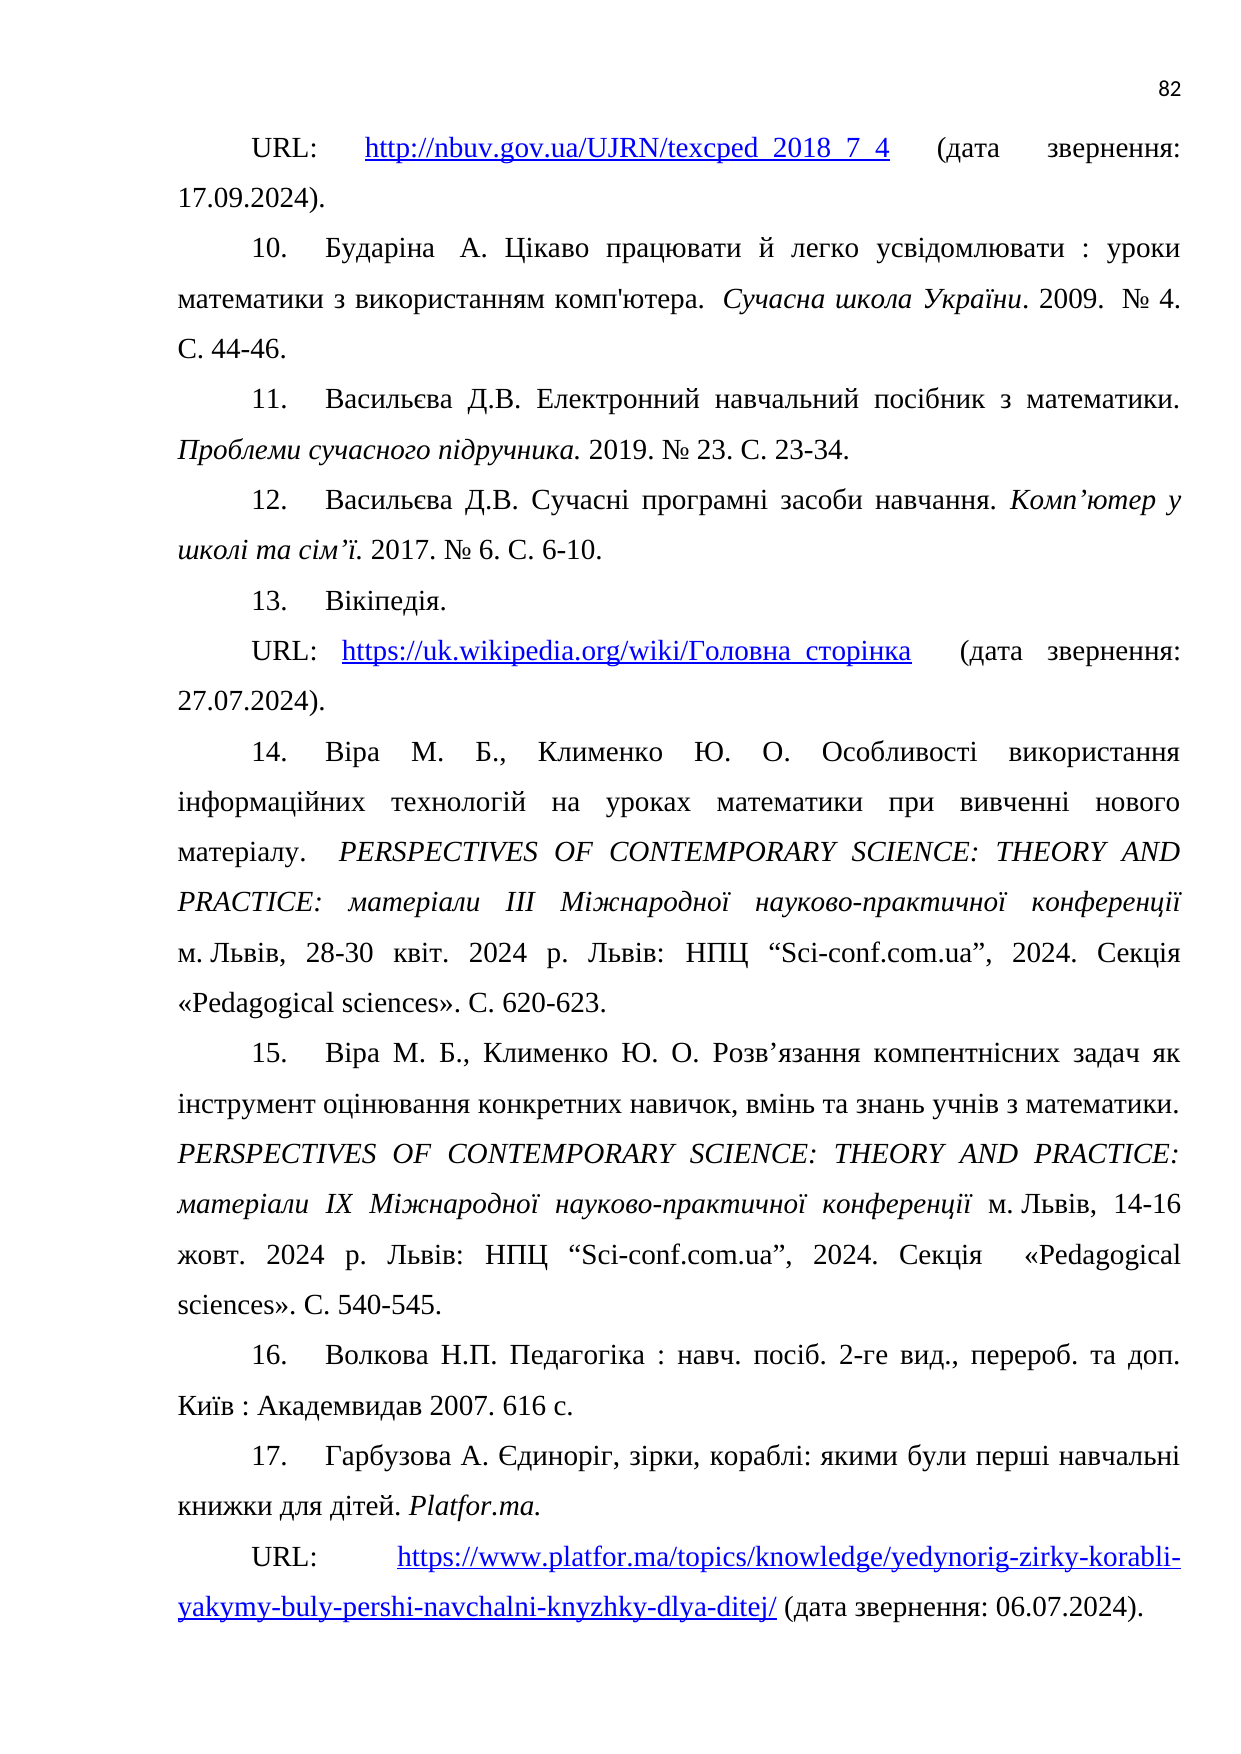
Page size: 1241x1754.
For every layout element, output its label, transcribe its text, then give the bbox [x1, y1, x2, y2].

list Васильєва Д.В. Сучасні програмні засоби навчання. Комп’ютер у школі та сім’ї. 2017. № 6. С. 6-10. [177, 482, 1181, 566]
list URL: http://nbuv.gov.ua/UJRN/texcped_2018_7_4 (дата звернення: 17.09.2024). [177, 130, 1181, 214]
text URL: https://www.platfor.ma/topics/knowledge/yedynorig-zirky-korabli-yakymy-buly-pershi-navchalni-knyzhky-dlya-ditej/ (дата звернення: 06.07.2024). [177, 1539, 1181, 1622]
list Гарбузова А. Єдиноріг, зірки, кораблі: якими були перші навчальні книжки для дітей. Platfor.ma. [177, 1438, 1181, 1522]
list Волкова Н.П. Педагогіка : навч. посіб. 2-ге вид., перероб. та доп. Київ : Академвидав 2007. 616 с. [177, 1337, 1181, 1421]
list Васильєва Д.В. Електронний навчальний посібник з математики. Проблеми сучасного підручника. 2019. № 23. С. 23-34. [177, 381, 1181, 465]
list Бударіна А. Цікаво працювати й легко усвідомлювати : уроки математики з використанням комп'ютера. Сучасна школа України. 2009. № 4. С. 44-46. [177, 231, 1181, 365]
text URL: https://uk.wikipedia.org/wiki/Головна_сторінка (дата звернення: 27.07.2024). [177, 633, 1181, 717]
list Віра М. Б., Клименко Ю. О. Розв’язання компентнісних задач як інструмент оцінювання конкретних навичок, вмінь та знань учнів з математики. PERSPECTIVES OF CONTEMPORARY SCIENCE: THEORY AND PRACTICE: матеріали IX Міжнародної науково-практичної конференції м. Львів, 14-16 жовт. 2024 р. Львів: НПЦ “Sci-conf.com.ua”, 2024. Секція «Pedagogical sciences». С. 540-545. [177, 1036, 1181, 1086]
list Віра М. Б., Клименко Ю. О. Особливості використання інформаційних технологій на уроках математики при вивченні нового матеріалу. PERSPECTIVES OF CONTEMPORARY SCIENCE: THEORY AND PRACTICE: матеріали ІІІ Міжнародної науково-практичної конференції м. Львів, 28-30 квіт. 2024 р. Львів: НПЦ “Sci-conf.com.ua”, 2024. Секція «Pedagogical sciences». С. 620-623. [177, 817, 1181, 1019]
list Вікіпедія. [177, 583, 1181, 616]
list Віра М. Б., Клименко Ю. О. Особливості використання інформаційних технологій на уроках математики при вивченні нового матеріалу. PERSPECTIVES OF CONTEMPORARY SCIENCE: THEORY AND PRACTICE: матеріали ІІІ Міжнародної науково-практичної конференції м. Львів, 28-30 квіт. 2024 р. Львів: НПЦ “Sci-conf.com.ua”, 2024. Секція «Pedagogical sciences». С. 620-623. [177, 734, 1181, 784]
list Віра М. Б., Клименко Ю. О. Розв’язання компентнісних задач як інструмент оцінювання конкретних навичок, вмінь та знань учнів з математики. PERSPECTIVES OF CONTEMPORARY SCIENCE: THEORY AND PRACTICE: матеріали IX Міжнародної науково-практичної конференції м. Львів, 14-16 жовт. 2024 р. Львів: НПЦ “Sci-conf.com.ua”, 2024. Секція «Pedagogical sciences». С. 540-545. [177, 1119, 1181, 1321]
